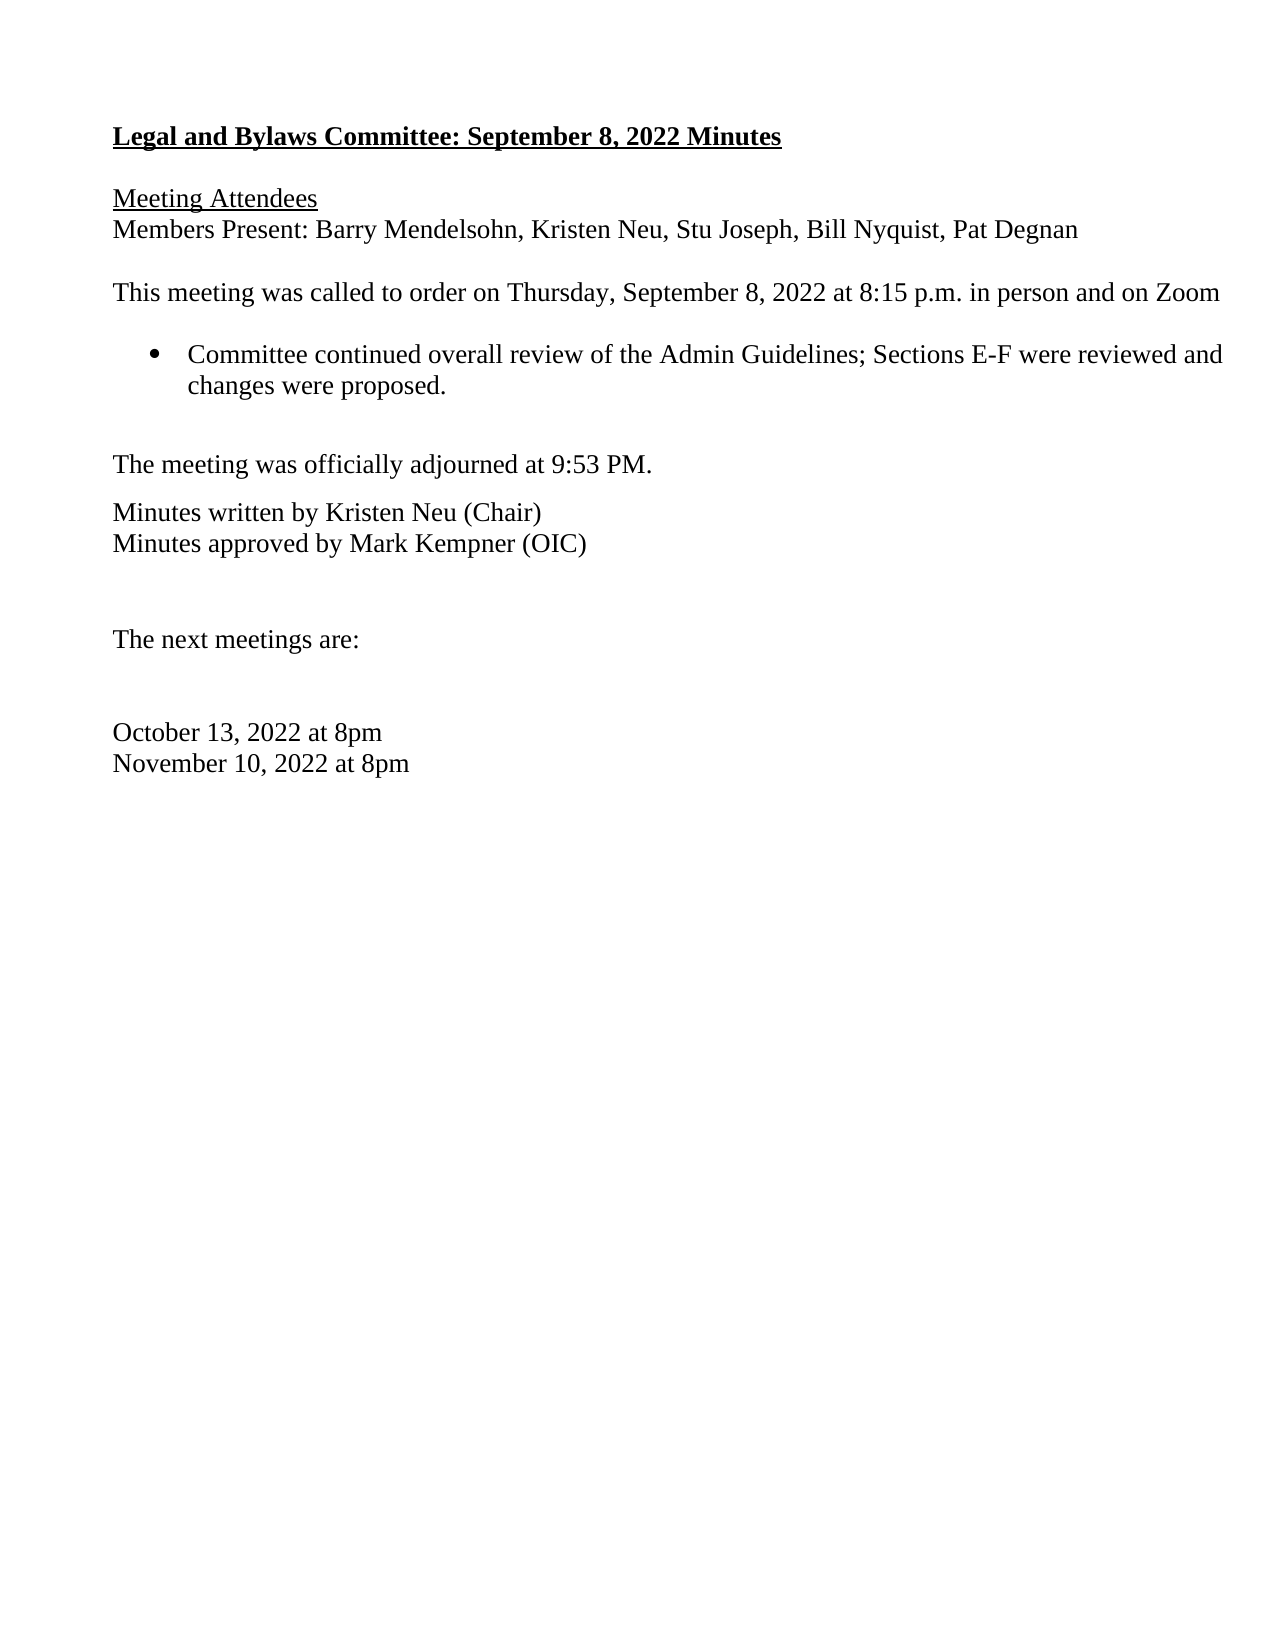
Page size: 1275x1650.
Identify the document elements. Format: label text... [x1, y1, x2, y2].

text This meeting was called to order on Thursday, September 8, 2022 at 8:15 p.m. in person and on Zoom [112, 276, 1237, 307]
text Meeting Attendees [112, 182, 1237, 213]
text Legal and Bylaws Committee: September 8, 2022 Minutes [112, 120, 1237, 151]
text The meeting was officially adjourned at 9:53 PM. [112, 448, 1237, 479]
text The next meetings are: October 13, 2022 at 8pm November 10, 2022 at 8pm [112, 623, 1237, 778]
list Committee continued overall review of the Admin Guidelines; Sections E-F were reviewed and changes were proposed. [150, 338, 1237, 400]
text Members Present: Barry Mendelsohn, Kristen Neu, Stu Joseph, Bill Nyquist, Pat Degnan [112, 213, 1237, 244]
text Minutes written by Kristen Neu (Chair) Minutes approved by Mark Kempner (OIC) [112, 496, 1237, 558]
